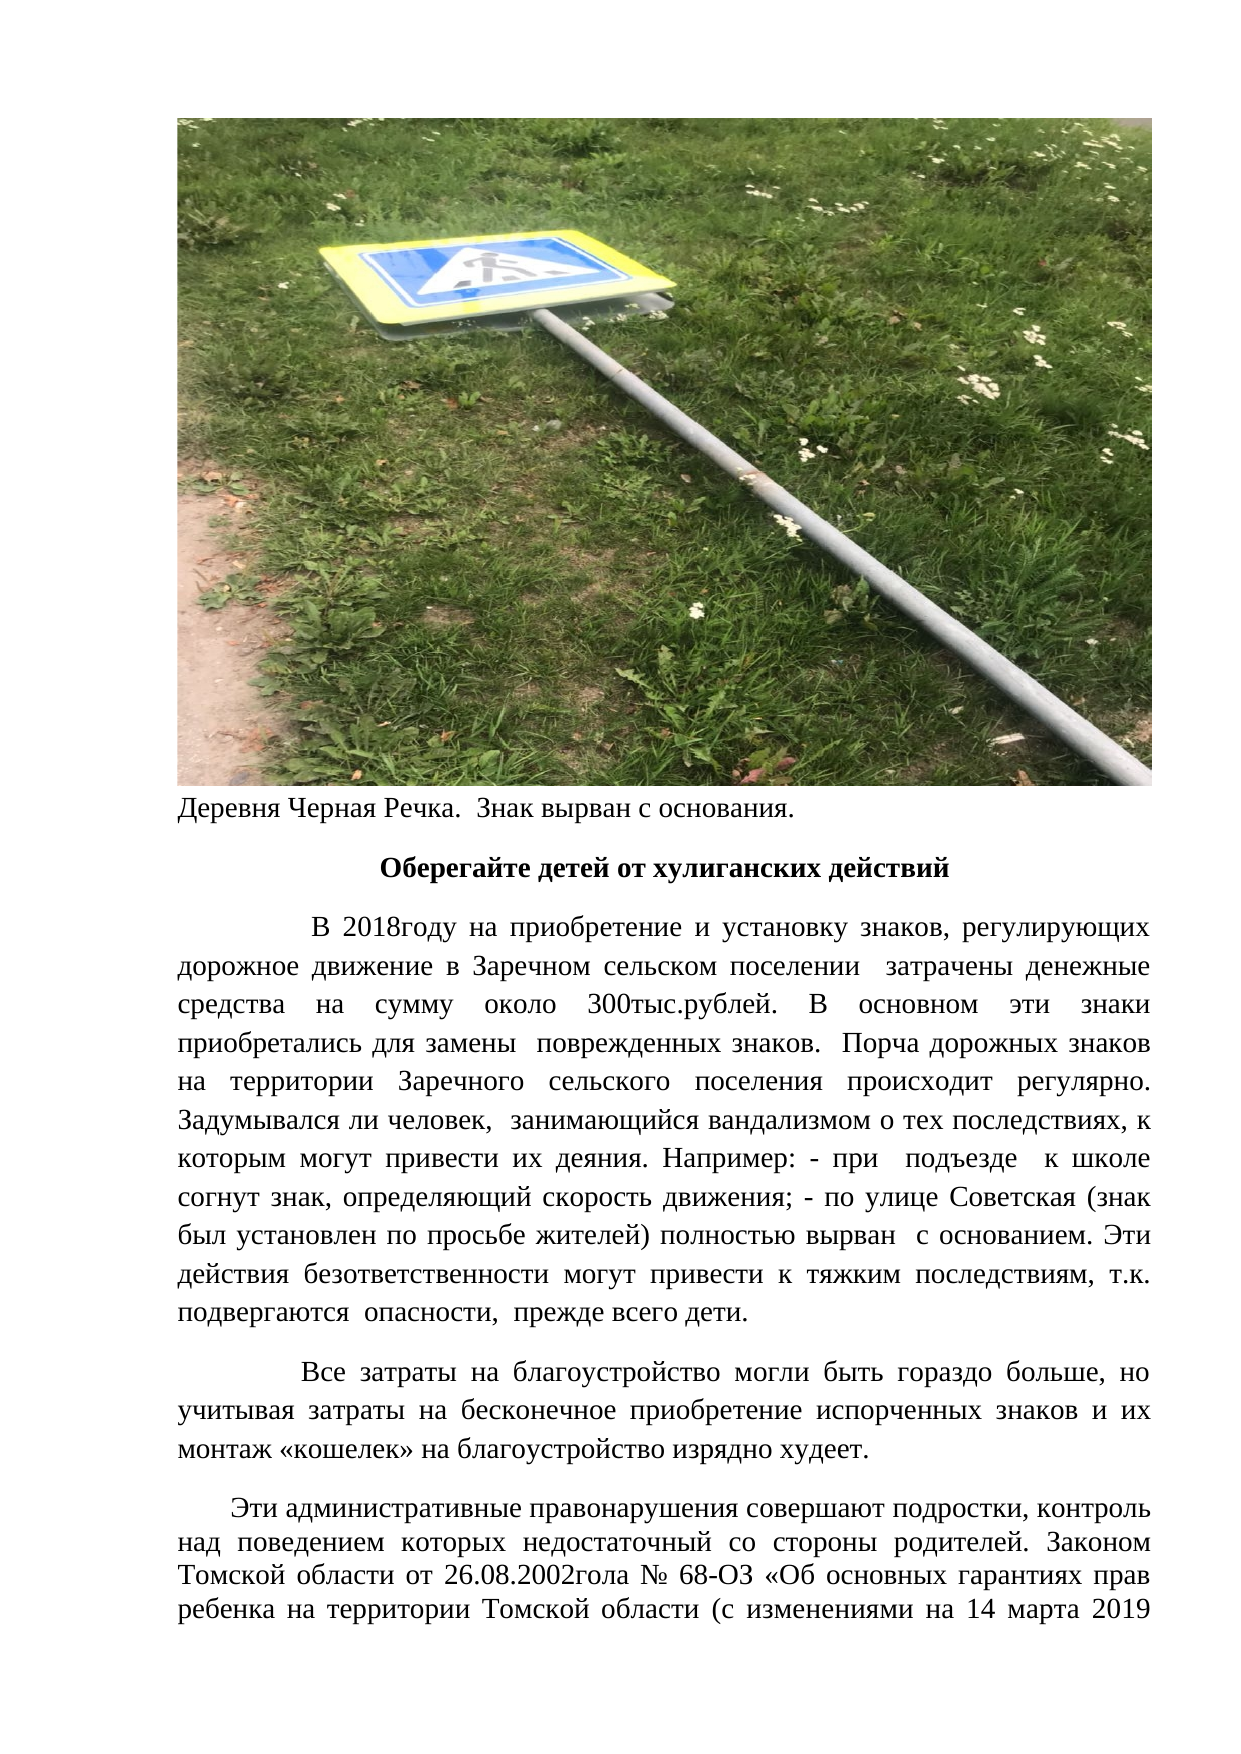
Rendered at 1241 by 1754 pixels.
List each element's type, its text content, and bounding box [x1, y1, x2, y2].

text Оберегайте детей от хулиганских действий [177, 850, 1152, 883]
text В 2018году на приобретение и установку знаков, регулирующих дорожное движение в Заречном сельском поселении затрачены денежные средства на сумму около 300тыс.рублей. В основном эти знаки приобретались для замены поврежденных знаков. Порча дорожных знаков на территории Заречного сельского поселения происходит регулярно. Задумывался ли человек, занимающийся вандализмом о тех последствиях, к которым могут привести их деяния. Например: - при подъезде к школе согнут знак, определяющий скорость движения; - по улице Советская (знак был установлен по просьбе жителей) полностью вырван с основанием. Эти действия безответственности могут привести к тяжким последствиям, т.к. подвергаются опасности, прежде всего дети. [177, 909, 1152, 1328]
text Все затраты на благоустройство могли быть гораздо больше, но учитывая затраты на бесконечное приобретение испорченных знаков и их монтаж «кошелек» на благоустройство изрядно худеет. [177, 1354, 1152, 1464]
text Деревня Черная Речка. Знак вырван с основания. [177, 786, 1152, 824]
picture [177, 118, 1152, 786]
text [177, 1490, 1152, 1624]
